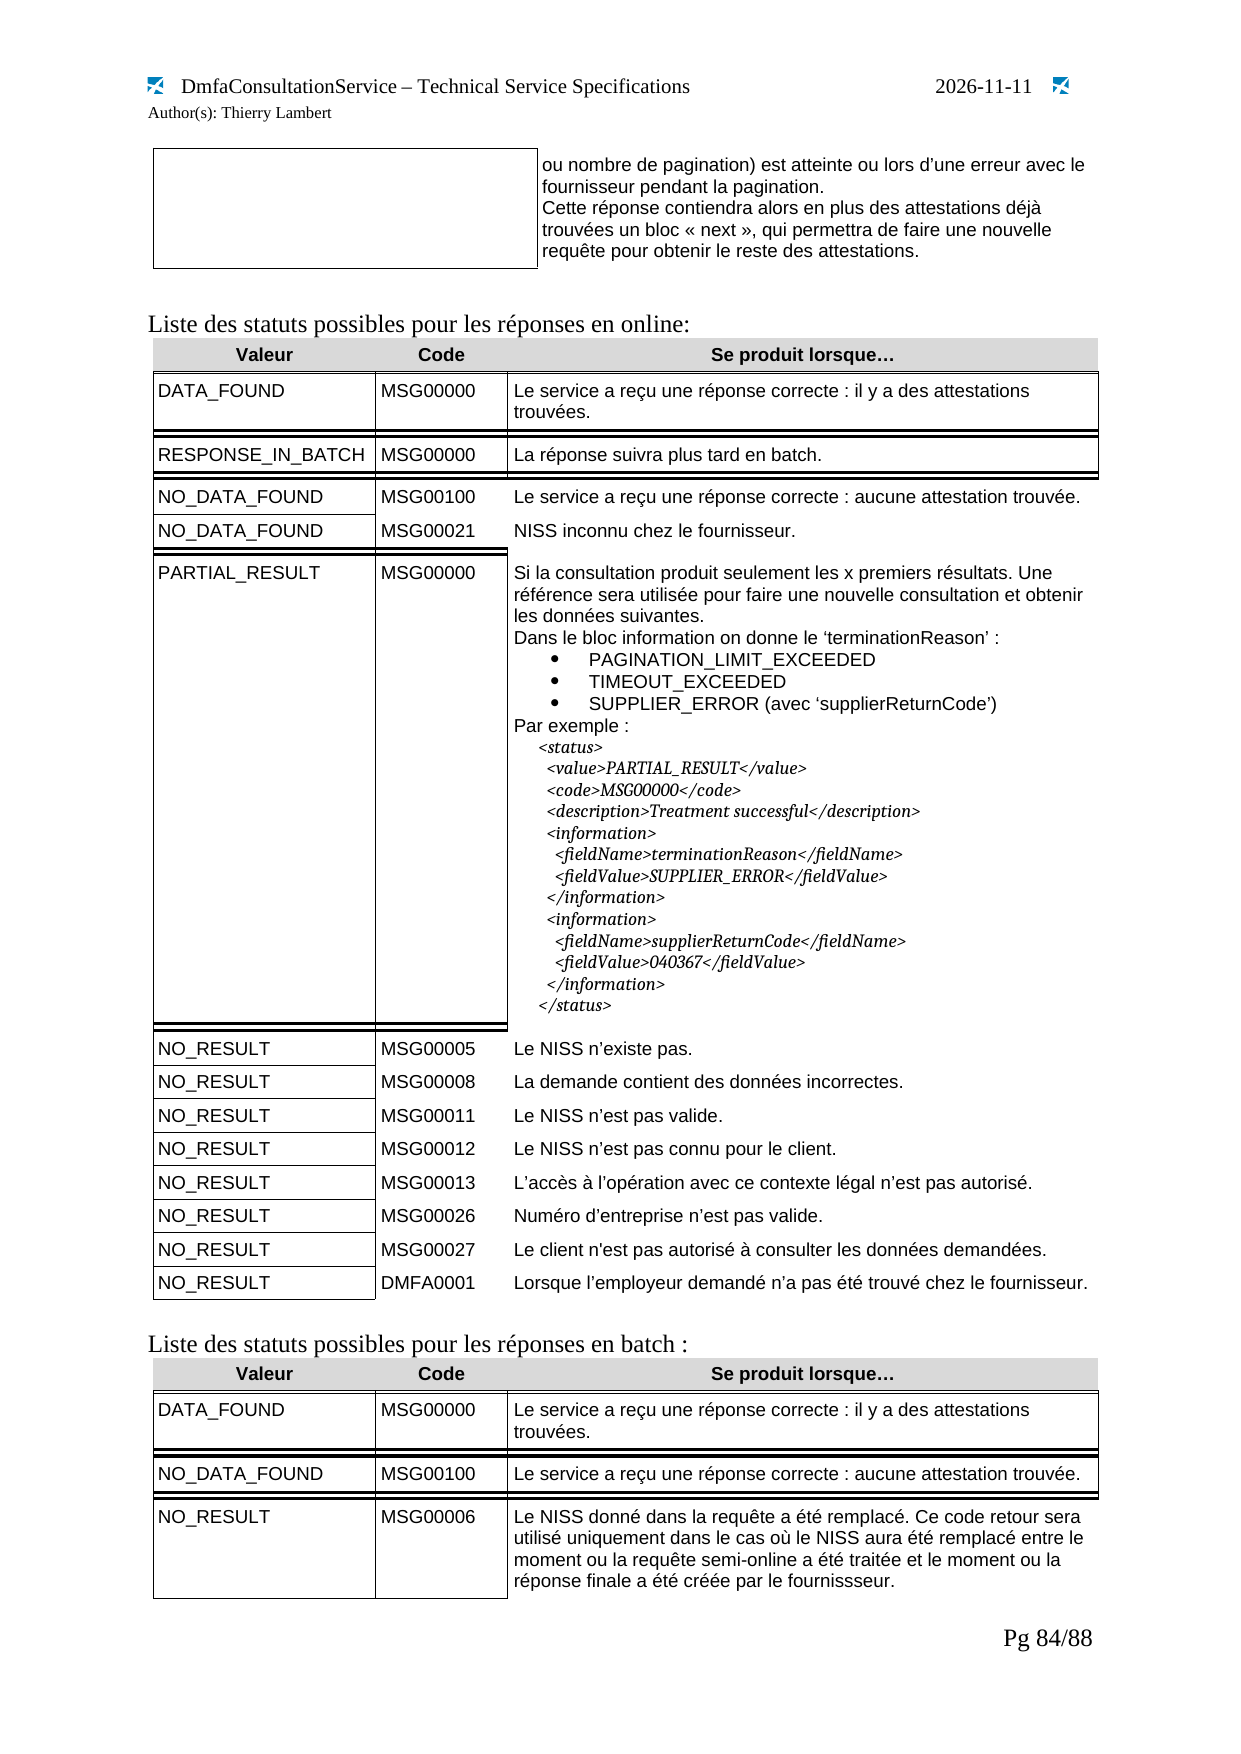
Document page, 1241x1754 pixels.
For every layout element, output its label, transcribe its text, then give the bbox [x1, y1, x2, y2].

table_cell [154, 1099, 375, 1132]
picture [147, 83, 164, 94]
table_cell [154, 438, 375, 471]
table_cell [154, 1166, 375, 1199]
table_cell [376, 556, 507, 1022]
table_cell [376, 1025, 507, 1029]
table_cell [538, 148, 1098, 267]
picture [1053, 81, 1069, 94]
text Liste des statuts possibles pour les réponses en batch : [148, 1329, 1093, 1357]
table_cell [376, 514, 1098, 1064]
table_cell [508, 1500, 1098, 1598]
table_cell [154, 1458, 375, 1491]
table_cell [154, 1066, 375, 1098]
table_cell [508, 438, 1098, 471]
text Liste des statuts possibles pour les réponses en online: [148, 309, 1093, 338]
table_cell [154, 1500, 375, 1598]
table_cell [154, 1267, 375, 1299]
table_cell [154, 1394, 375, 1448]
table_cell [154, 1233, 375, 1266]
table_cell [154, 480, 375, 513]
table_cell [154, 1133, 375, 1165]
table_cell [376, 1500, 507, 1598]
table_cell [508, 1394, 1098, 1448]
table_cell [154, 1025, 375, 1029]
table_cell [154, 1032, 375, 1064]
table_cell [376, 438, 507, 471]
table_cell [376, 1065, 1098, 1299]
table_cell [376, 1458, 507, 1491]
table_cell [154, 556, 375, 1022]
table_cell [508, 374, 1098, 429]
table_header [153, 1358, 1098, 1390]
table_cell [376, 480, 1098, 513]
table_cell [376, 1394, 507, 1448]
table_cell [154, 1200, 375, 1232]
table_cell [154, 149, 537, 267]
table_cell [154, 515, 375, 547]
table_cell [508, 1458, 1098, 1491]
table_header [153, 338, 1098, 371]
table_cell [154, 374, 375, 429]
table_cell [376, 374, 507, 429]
